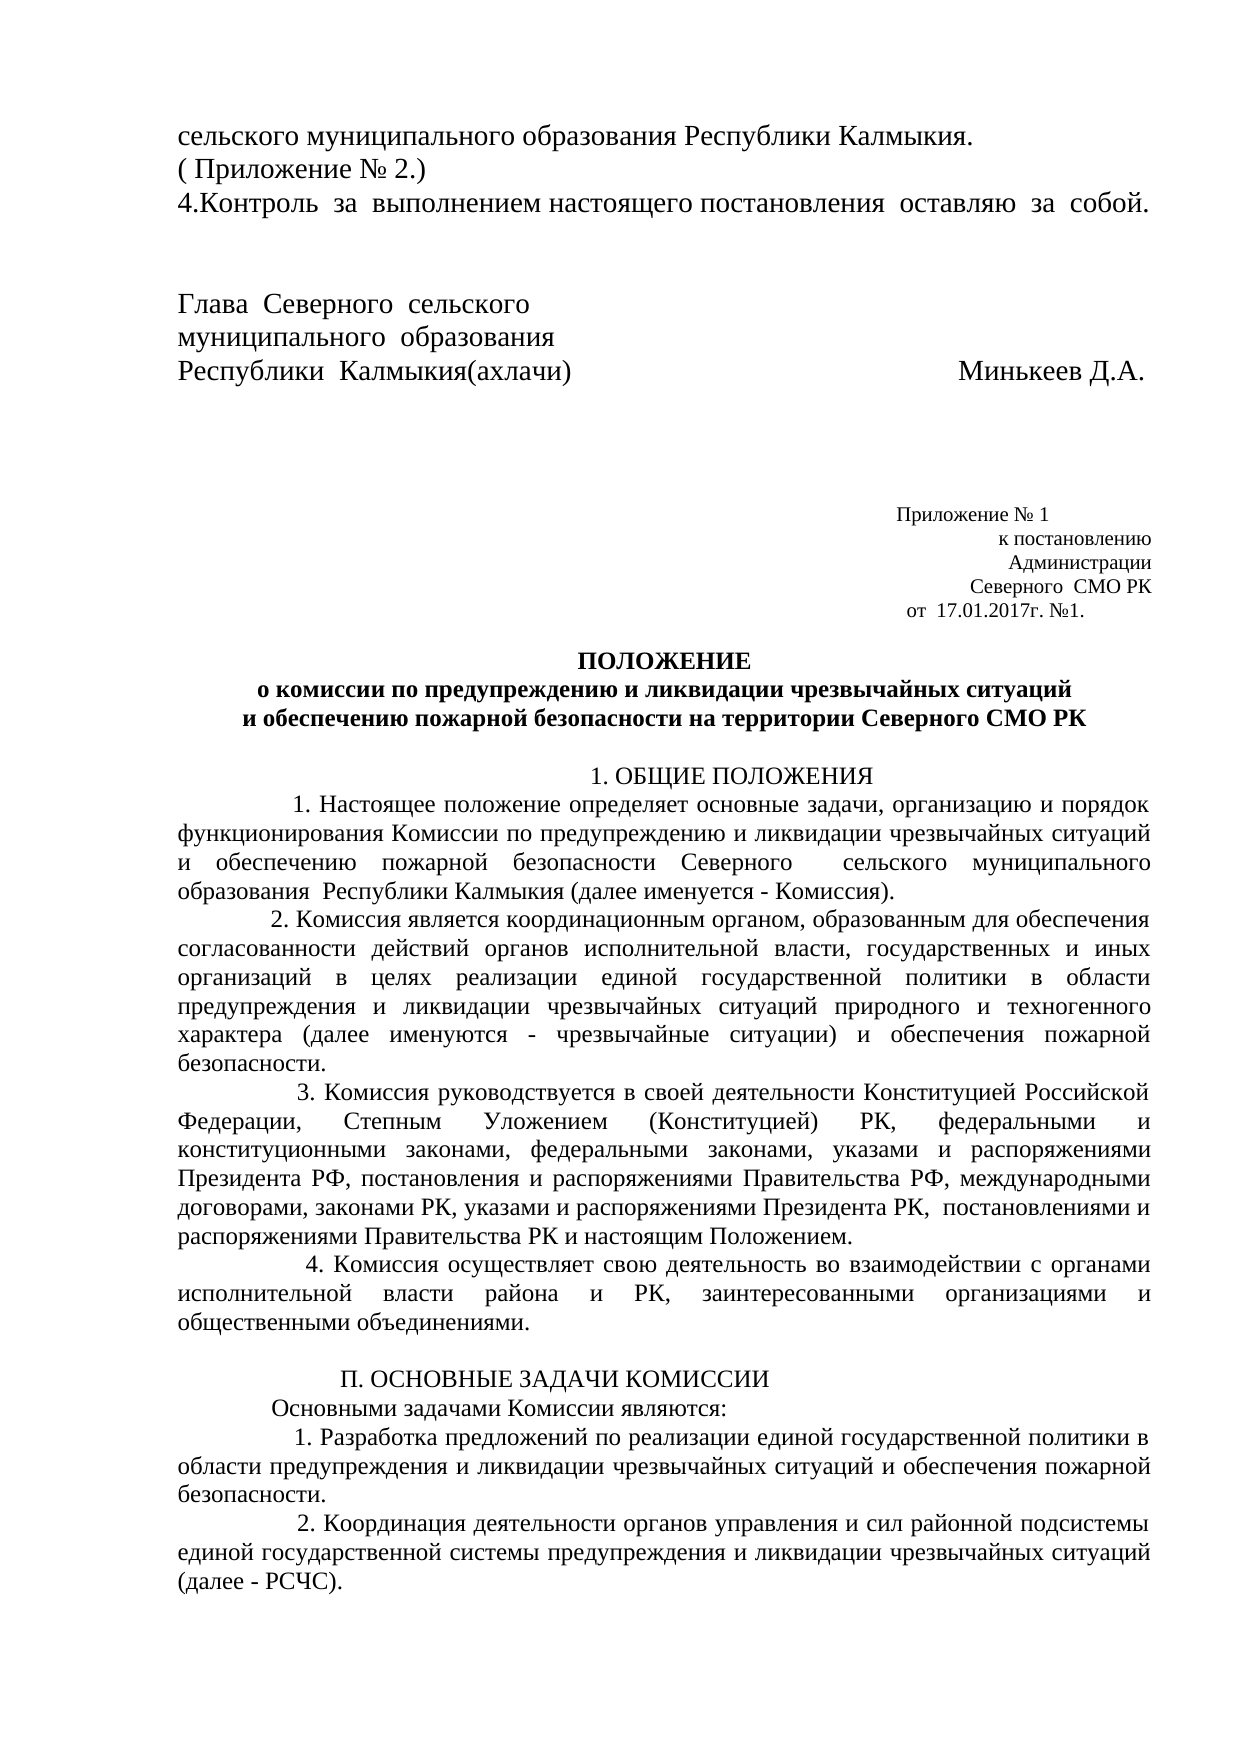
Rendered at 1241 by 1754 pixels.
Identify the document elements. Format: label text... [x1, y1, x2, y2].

text 2. Комиссия является координационным органом, образованным для обеспечения согласованности действий органов исполнительной власти, государственных и иных организаций в целях реализации единой государственной политики в области предупреждения и ликвидации чрезвычайных ситуаций природного и техногенного характера (далее именуются - чрезвычайные ситуации) и обеспечения пожарной безопасности. [177, 904, 1152, 1077]
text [177, 118, 1152, 185]
text 3. Комиссия руководствуется в своей деятельности Конституцией Российской Федерации, Степным Уложением (Конституцией) РК, федеральными и конституционными законами, федеральными законами, указами и распоряжениями Президента РФ, постановления и распоряжениями Правительства РФ, международными договорами, законами РК, указами и распоряжениями Президента РК, постановлениями и распоряжениями Правительства РК и настоящим Положением. [177, 1077, 1152, 1249]
text к постановлению Администрации [177, 526, 1152, 574]
text 2. Координация деятельности органов управления и сил районной подсистемы единой государственной системы предупреждения и ликвидации чрезвычайных ситуаций (далее - РСЧС). [177, 1508, 1152, 1594]
text Основными задачами Комиссии являются: [177, 1393, 1152, 1422]
text П. ОСНОВНЫЕ ЗАДАЧИ КОМИССИИ [177, 1364, 1152, 1393]
text 4. Комиссия осуществляет свою деятельность во взаимодействии с органами исполнительной власти района и РК, заинтересованными организациями и общественными объединениями. [177, 1249, 1152, 1336]
text о комиссии по предупреждению и ликвидации чрезвычайных ситуаций [177, 674, 1152, 703]
text 1. ОБЩИЕ ПОЛОЖЕНИЯ [177, 761, 1152, 789]
text Северного СМО РК [177, 574, 1152, 598]
text 4.Контроль за выполнением настоящего постановления оставляю за собой. [177, 185, 1152, 219]
text 1. Разработка предложений по реализации единой государственной политики в области предупреждения и ликвидации чрезвычайных ситуаций и обеспечения пожарной безопасности. [177, 1422, 1152, 1508]
text от 17.01.2017г. №1. [177, 598, 1152, 622]
text Глава Северного сельского муниципального образования Республики Калмыкия(ахлачи) Минькеев Д.А. [177, 286, 1152, 386]
text ПОЛОЖЕНИЕ [177, 646, 1152, 674]
text 1. Настоящее положение определяет основные задачи, организацию и порядок функционирования Комиссии по предупреждению и ликвидации чрезвычайных ситуаций и обеспечению пожарной безопасности Северного сельского муниципального образования Республики Калмыкия (далее именуется - Комиссия). [177, 789, 1152, 904]
text и обеспечению пожарной безопасности на территории Северного СМО РК [177, 703, 1152, 732]
text Приложение № 1 [177, 501, 1152, 526]
